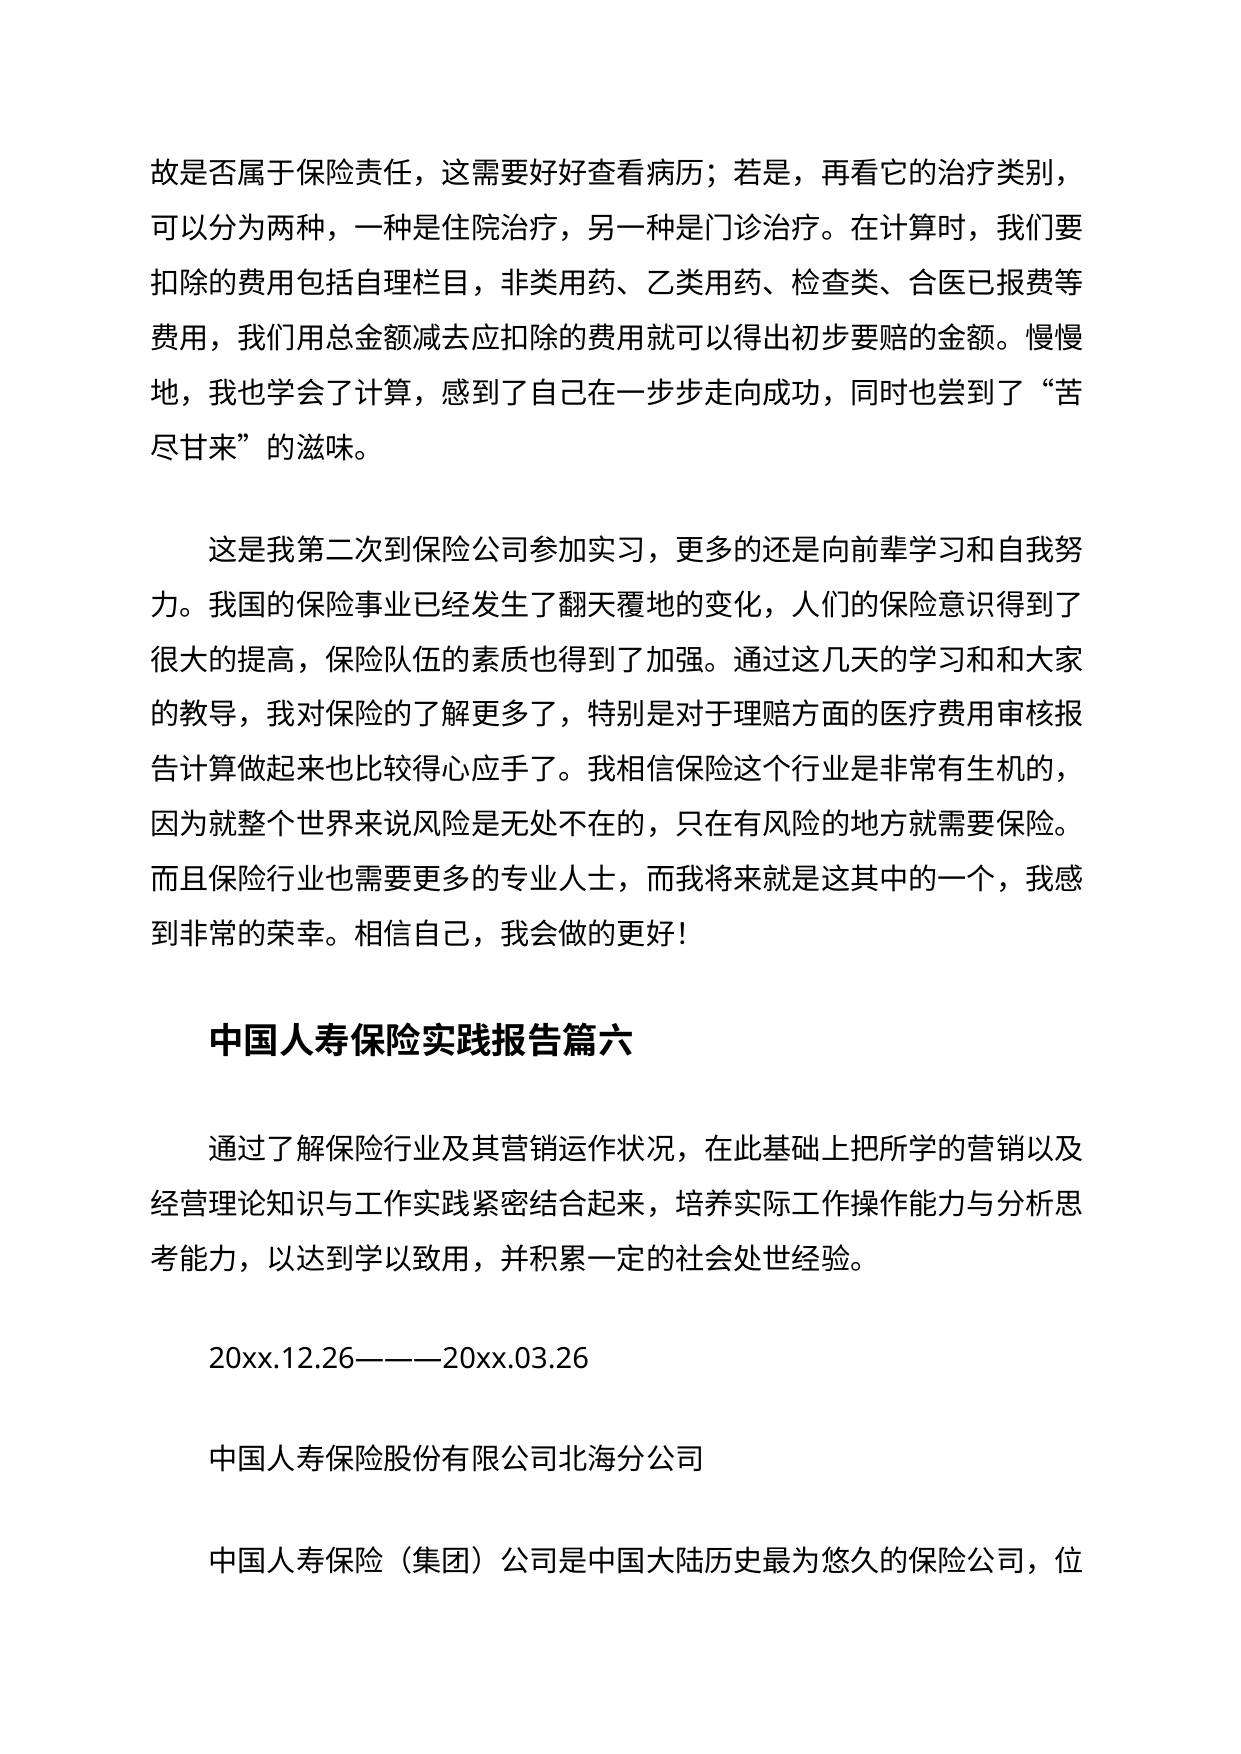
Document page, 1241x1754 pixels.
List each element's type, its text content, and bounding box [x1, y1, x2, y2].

text 20xx.12.26———20xx.03.26 [150, 1337, 1090, 1377]
text 中国人寿保险股份有限公司北海分公司 [150, 1436, 1090, 1478]
text 通过了解保险行业及其营销运作状况，在此基础上把所学的营销以及经营理论知识与工作实践紧密结合起来，培养实际工作操作能力与分析思考能力，以达到学以致用，并积累一定的社会处世经验。 [150, 1126, 1090, 1278]
text 中国人寿保险实践报告篇六 [150, 1012, 1090, 1063]
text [150, 150, 1090, 467]
text 这是我第二次到保险公司参加实习，更多的还是向前辈学习和自我努力。我国的保险事业已经发生了翻天覆地的变化，人们的保险意识得到了很大的提高，保险队伍的素质也得到了加强。通过这几天的学习和和大家的教导，我对保险的了解更多了，特别是对于理赔方面的医疗费用审核报告计算做起来也比较得心应手了。我相信保险这个行业是非常有生机的，因为就整个世界来说风险是无处不在的，只在有风险的地方就需要保险。而且保险行业也需要更多的专业人士，而我将来就是这其中的一个，我感到非常的荣幸。相信自己，我会做的更好！ [150, 526, 1090, 953]
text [150, 1537, 1090, 1580]
